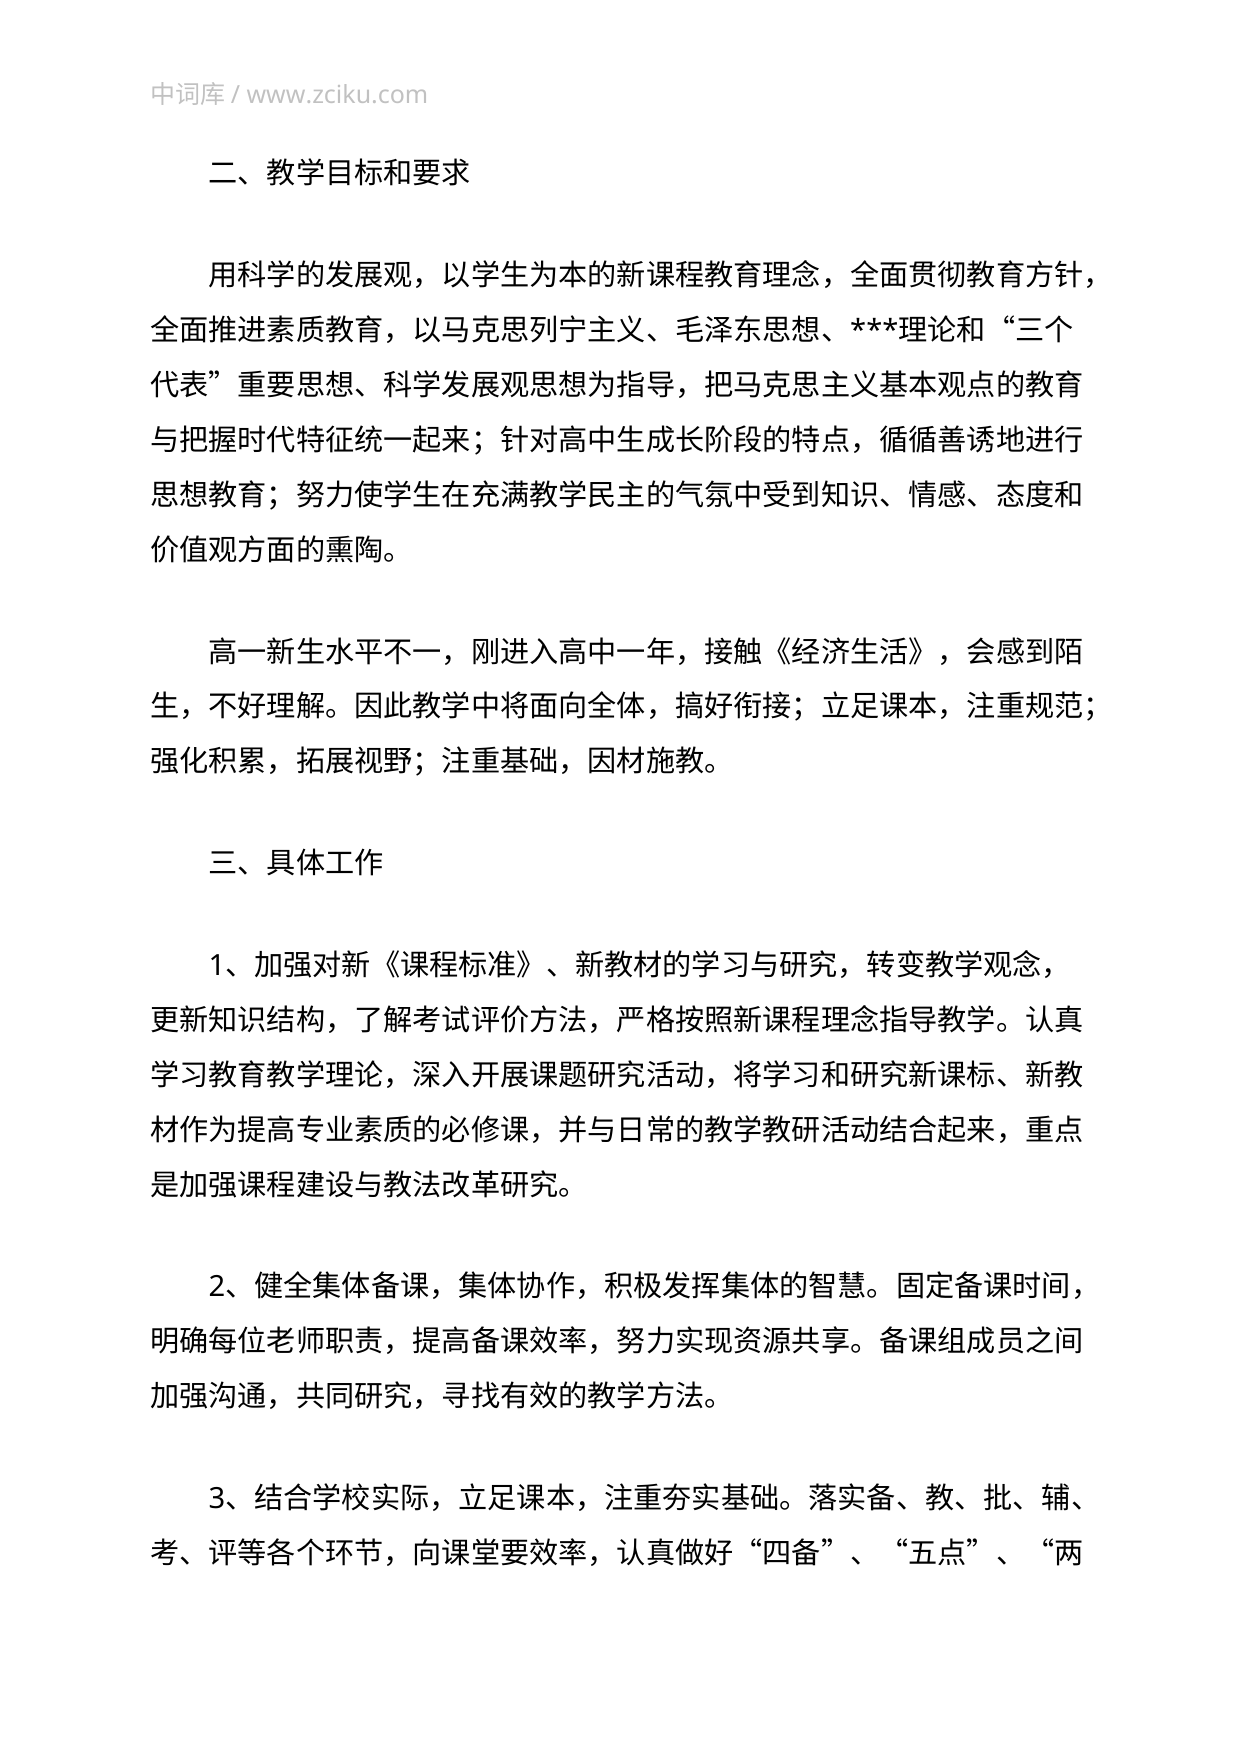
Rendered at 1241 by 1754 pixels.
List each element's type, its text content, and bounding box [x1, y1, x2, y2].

text 2、健全集体备课，集体协作，积极发挥集体的智慧。固定备课时间，明确每位老师职责，提高备课效率，努力实现资源共享。备课组成员之间加强沟通，共同研究，寻找有效的教学方法。 [150, 1263, 1090, 1415]
text 三、具体工作 [150, 840, 1090, 882]
text 1、加强对新《课程标准》、新教材的学习与研究，转变教学观念，更新知识结构，了解考试评价方法，严格按照新课程理念指导教学。认真学习教育教学理论，深入开展课题研究活动，将学习和研究新课标、新教材作为提高专业素质的必修课，并与日常的教学教研活动结合起来，重点是加强课程建设与教法改革研究。 [150, 941, 1090, 1203]
text 用科学的发展观，以学生为本的新课程教育理念，全面贯彻教育方针，全面推进素质教育，以马克思列宁主义、毛泽东思想、***理论和“三个代表”重要思想、科学发展观思想为指导，把马克思主义基本观点的教育与把握时代特征统一起来；针对高中生成长阶段的特点，循循善诱地进行思想教育；努力使学生在充满教学民主的气氛中受到知识、情感、态度和价值观方面的熏陶。 [150, 252, 1090, 569]
text 二、教学目标和要求 [150, 150, 1090, 192]
text 高一新生水平不一，刚进入高中一年，接触《经济生活》，会感到陌生，不好理解。因此教学中将面向全体，搞好衔接；立足课本，注重规范；强化积累，拓展视野；注重基础，因材施教。 [150, 628, 1090, 780]
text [150, 1474, 1090, 1572]
